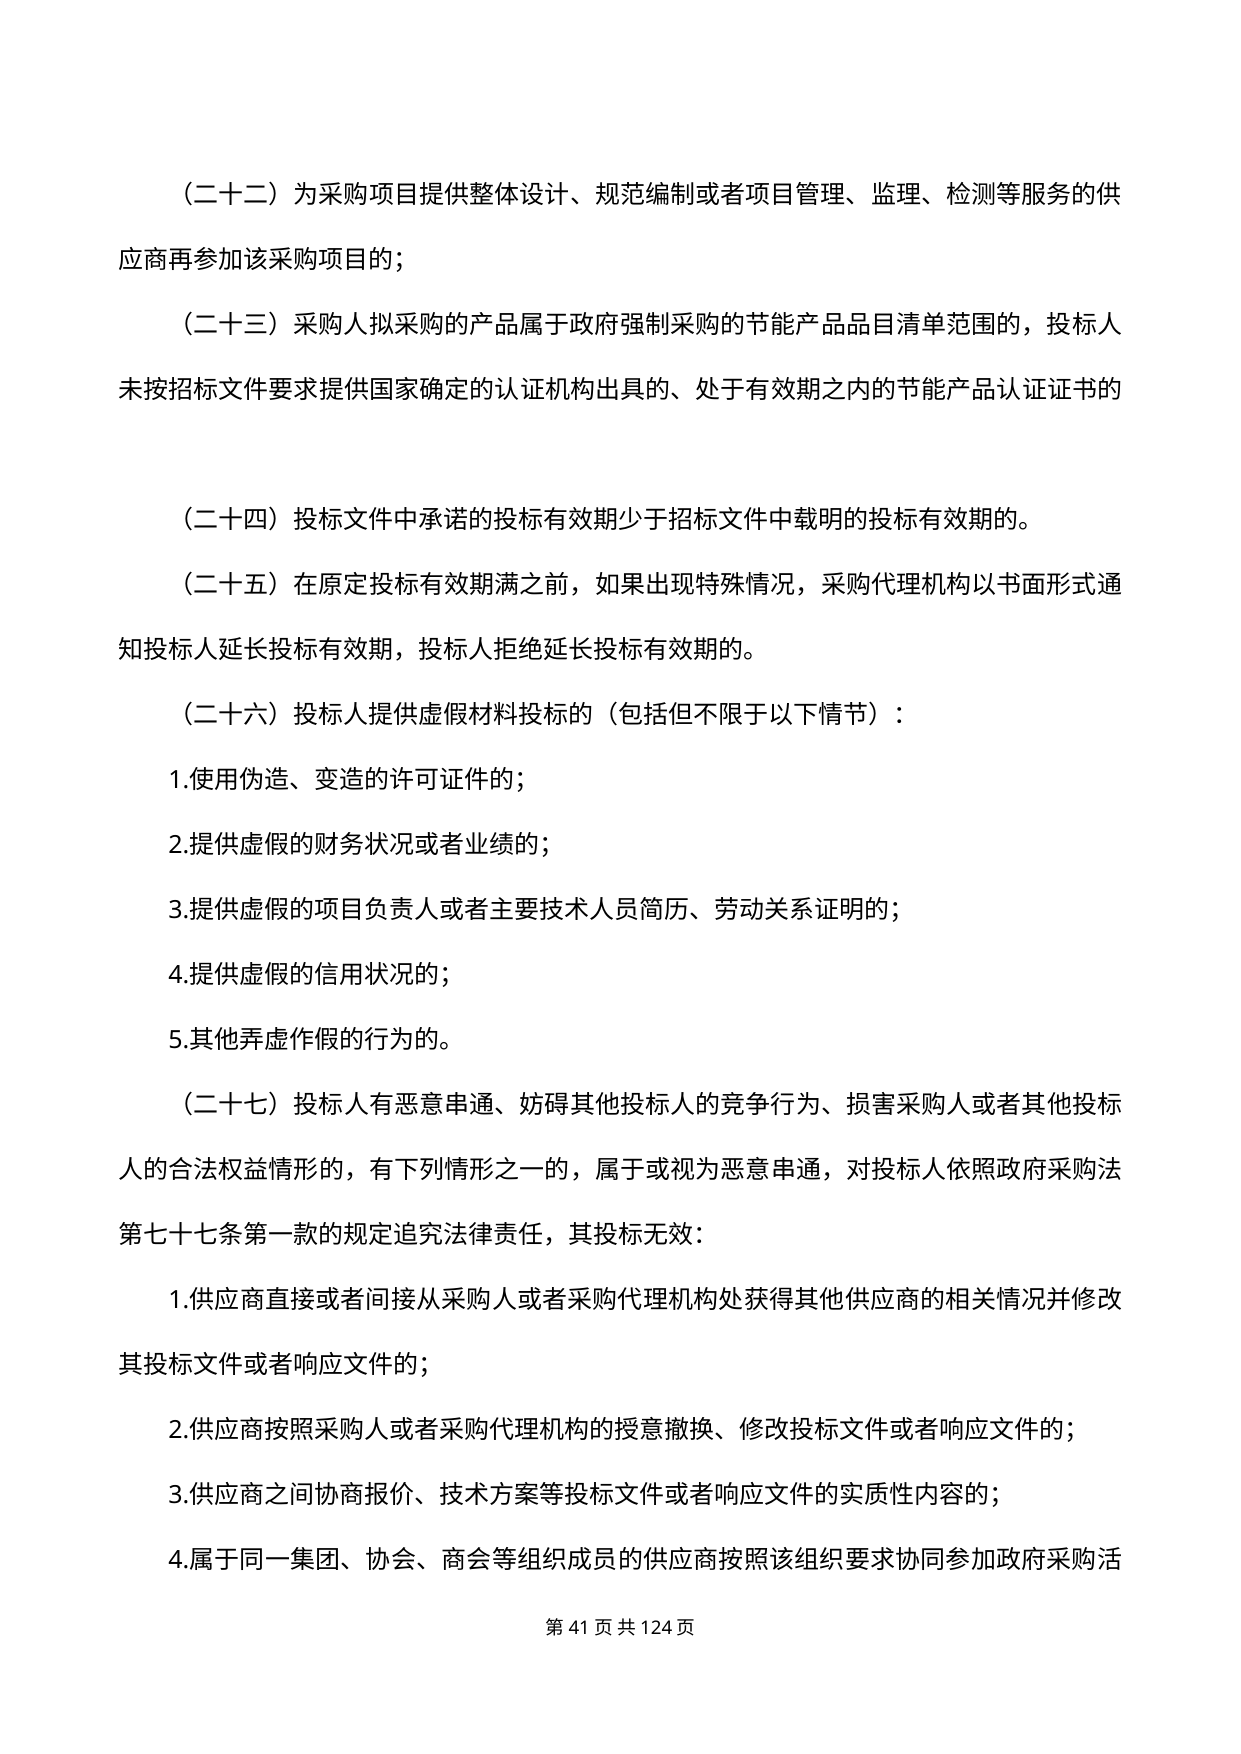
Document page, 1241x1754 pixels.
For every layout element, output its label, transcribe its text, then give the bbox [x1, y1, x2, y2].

text （二十四）投标文件中承诺的投标有效期少于招标文件中载明的投标有效期的。 [118, 485, 1122, 550]
text 3.提供虚假的项目负责人或者主要技术人员简历、劳动关系证明的； [118, 875, 1122, 940]
text （二十三）采购人拟采购的产品属于政府强制采购的节能产品品目清单范围的，投标人未按招标文件要求提供国家确定的认证机构出具的、处于有效期之内的节能产品认证证书的； [118, 290, 1122, 485]
text （二十五）在原定投标有效期满之前，如果出现特殊情况，采购代理机构以书面形式通知投标人延长投标有效期，投标人拒绝延长投标有效期的。 [118, 550, 1122, 680]
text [118, 1525, 1122, 1590]
text （二十六）投标人提供虚假材料投标的（包括但不限于以下情节）： [118, 680, 1122, 745]
text 1.使用伪造、变造的许可证件的； [118, 745, 1122, 810]
text 3.供应商之间协商报价、技术方案等投标文件或者响应文件的实质性内容的； [118, 1460, 1122, 1525]
text 2.提供虚假的财务状况或者业绩的； [118, 810, 1122, 875]
text 5.其他弄虚作假的行为的。 [118, 1005, 1122, 1070]
text 1.供应商直接或者间接从采购人或者采购代理机构处获得其他供应商的相关情况并修改其投标文件或者响应文件的； [118, 1265, 1122, 1395]
text 4.提供虚假的信用状况的； [118, 940, 1122, 1005]
text （二十二）为采购项目提供整体设计、规范编制或者项目管理、监理、检测等服务的供应商再参加该采购项目的； [118, 160, 1122, 290]
text （二十七）投标人有恶意串通、妨碍其他投标人的竞争行为、损害采购人或者其他投标人的合法权益情形的，有下列情形之一的，属于或视为恶意串通，对投标人依照政府采购法第七十七条第一款的规定追究法律责任，其投标无效： [118, 1070, 1122, 1265]
text 2.供应商按照采购人或者采购代理机构的授意撤换、修改投标文件或者响应文件的； [118, 1395, 1122, 1460]
